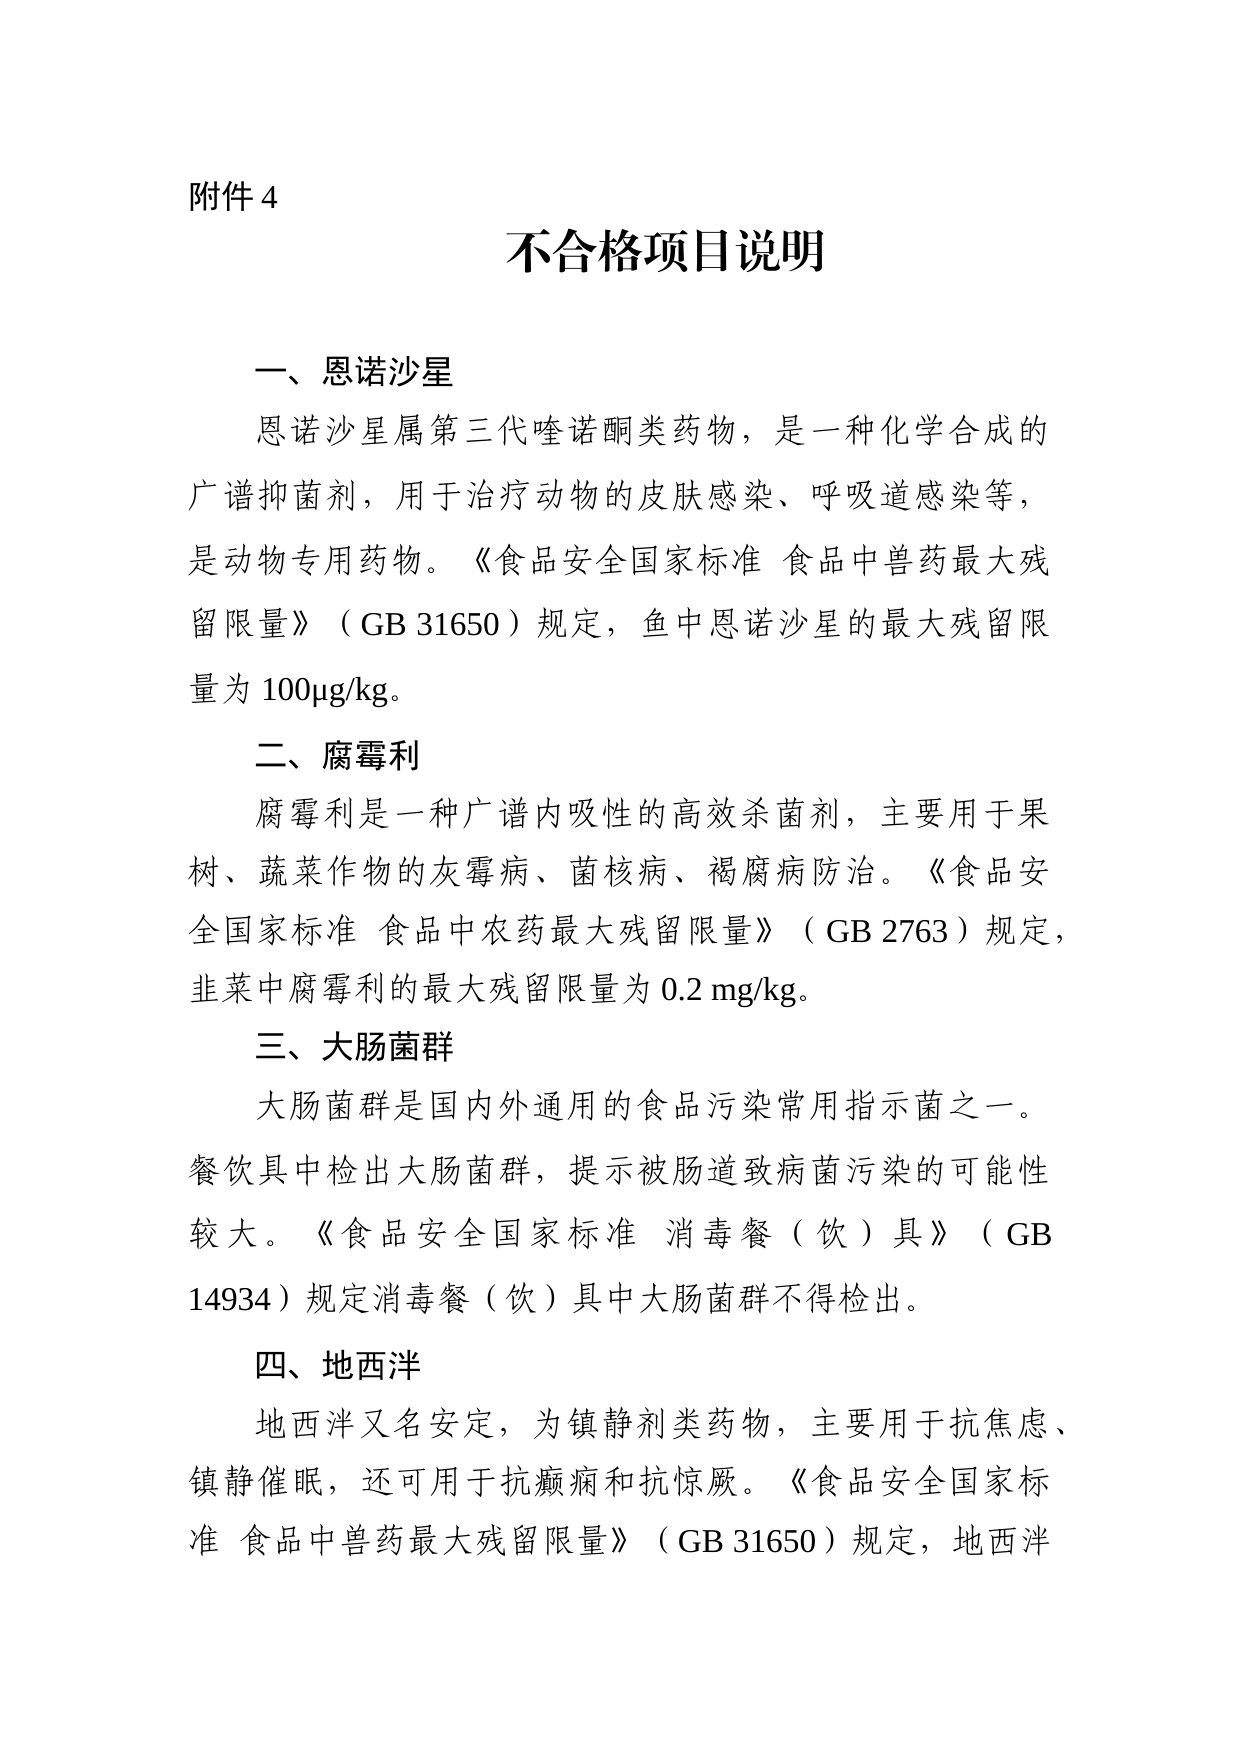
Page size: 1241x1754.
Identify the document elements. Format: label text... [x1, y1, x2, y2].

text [187, 1389, 1053, 1564]
list 腐霉利 [187, 720, 1053, 779]
list 大肠菌群 [187, 1012, 1053, 1070]
text 腐霉利是一种广谱内吸性的高效杀菌剂，主要用于果树、蔬菜作物的灰霉病、菌核病、褐腐病防治。《食品安全国家标准 食品中农药最大残留限量》（GB 2763）规定，韭菜中腐霉利的最大残留限量为0.2 mg/kg。 [187, 779, 1053, 1012]
text 附件4 [187, 162, 1053, 220]
text 恩诺沙星属第三代喹诺酮类药物，是一种化学合成的广谱抑菌剂，用于治疗动物的皮肤感染、呼吸道感染等，是动物专用药物。《食品安全国家标准 食品中兽药最大残留限量》（GB 31650）规定，鱼中恩诺沙星的最大残留限量为100μg/kg。 [187, 395, 1053, 720]
text 不合格项目说明 [187, 220, 1053, 279]
list 地西泮 [187, 1330, 1053, 1389]
list 恩诺沙星 [187, 337, 1053, 395]
text 大肠菌群是国内外通用的食品污染常用指示菌之一。餐饮具中检出大肠菌群，提示被肠道致病菌污染的可能性较大。《食品安全国家标准 消毒餐（饮）具》（GB 14934）规定消毒餐（饮）具中大肠菌群不得检出。 [187, 1070, 1053, 1330]
